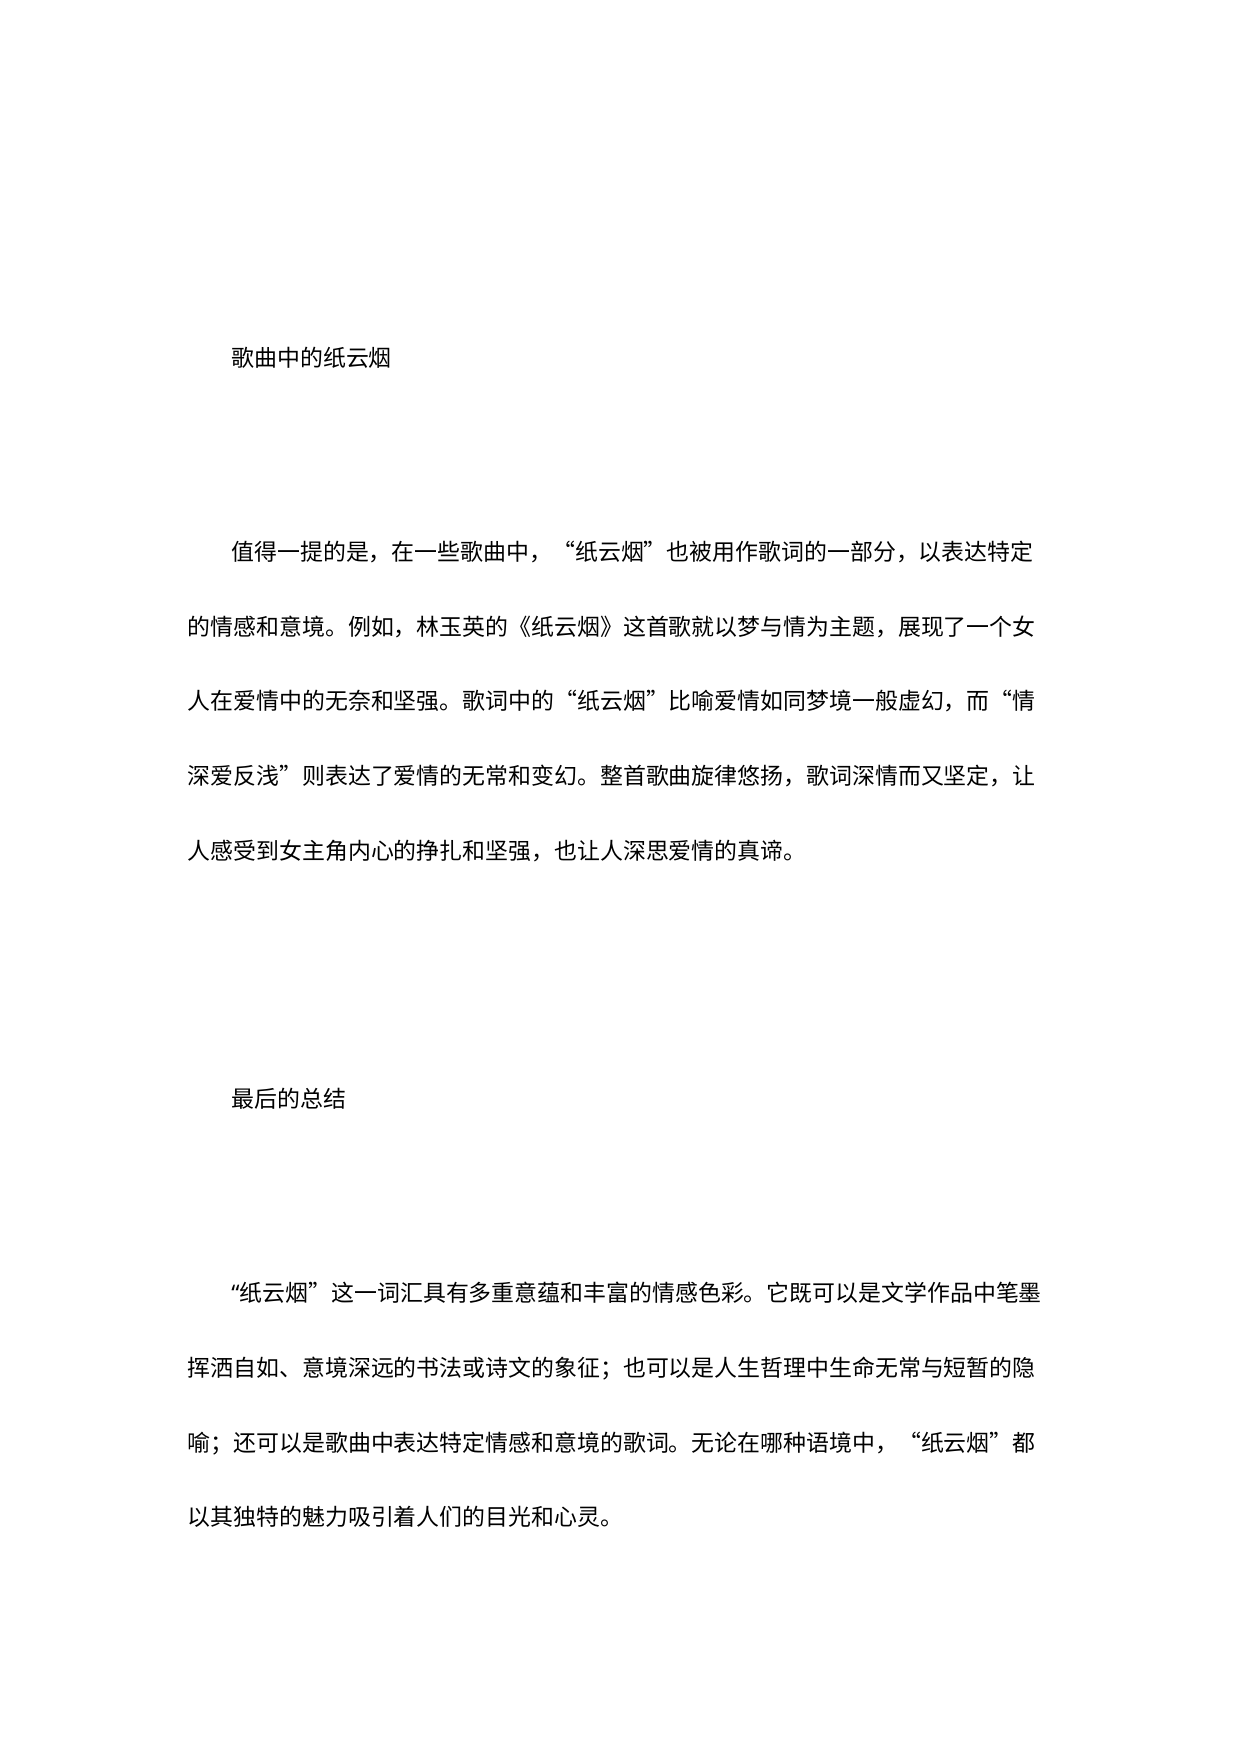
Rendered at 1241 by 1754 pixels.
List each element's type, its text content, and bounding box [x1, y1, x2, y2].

text “纸云烟”这一词汇具有多重意蕴和丰富的情感色彩。它既可以是文学作品中笔墨挥洒自如、意境深远的书法或诗文的象征；也可以是人生哲理中生命无常与短暂的隐喻；还可以是歌曲中表达特定情感和意境的歌词。无论在哪种语境中，“纸云烟”都以其独特的魅力吸引着人们的目光和心灵。 [187, 1259, 1053, 1548]
text 值得一提的是，在一些歌曲中，“纸云烟”也被用作歌词的一部分，以表达特定的情感和意境。例如，林玉英的《纸云烟》这首歌就以梦与情为主题，展现了一个女人在爱情中的无奈和坚强。歌词中的“纸云烟”比喻爱情如同梦境一般虚幻，而“情深爱反浅”则表达了爱情的无常和变幻。整首歌曲旋律悠扬，歌词深情而又坚定，让人感受到女主角内心的挣扎和坚强，也让人深思爱情的真谛。 [187, 518, 1053, 882]
text 最后的总结 [187, 1065, 1053, 1130]
text 歌曲中的纸云烟 [187, 323, 1053, 388]
